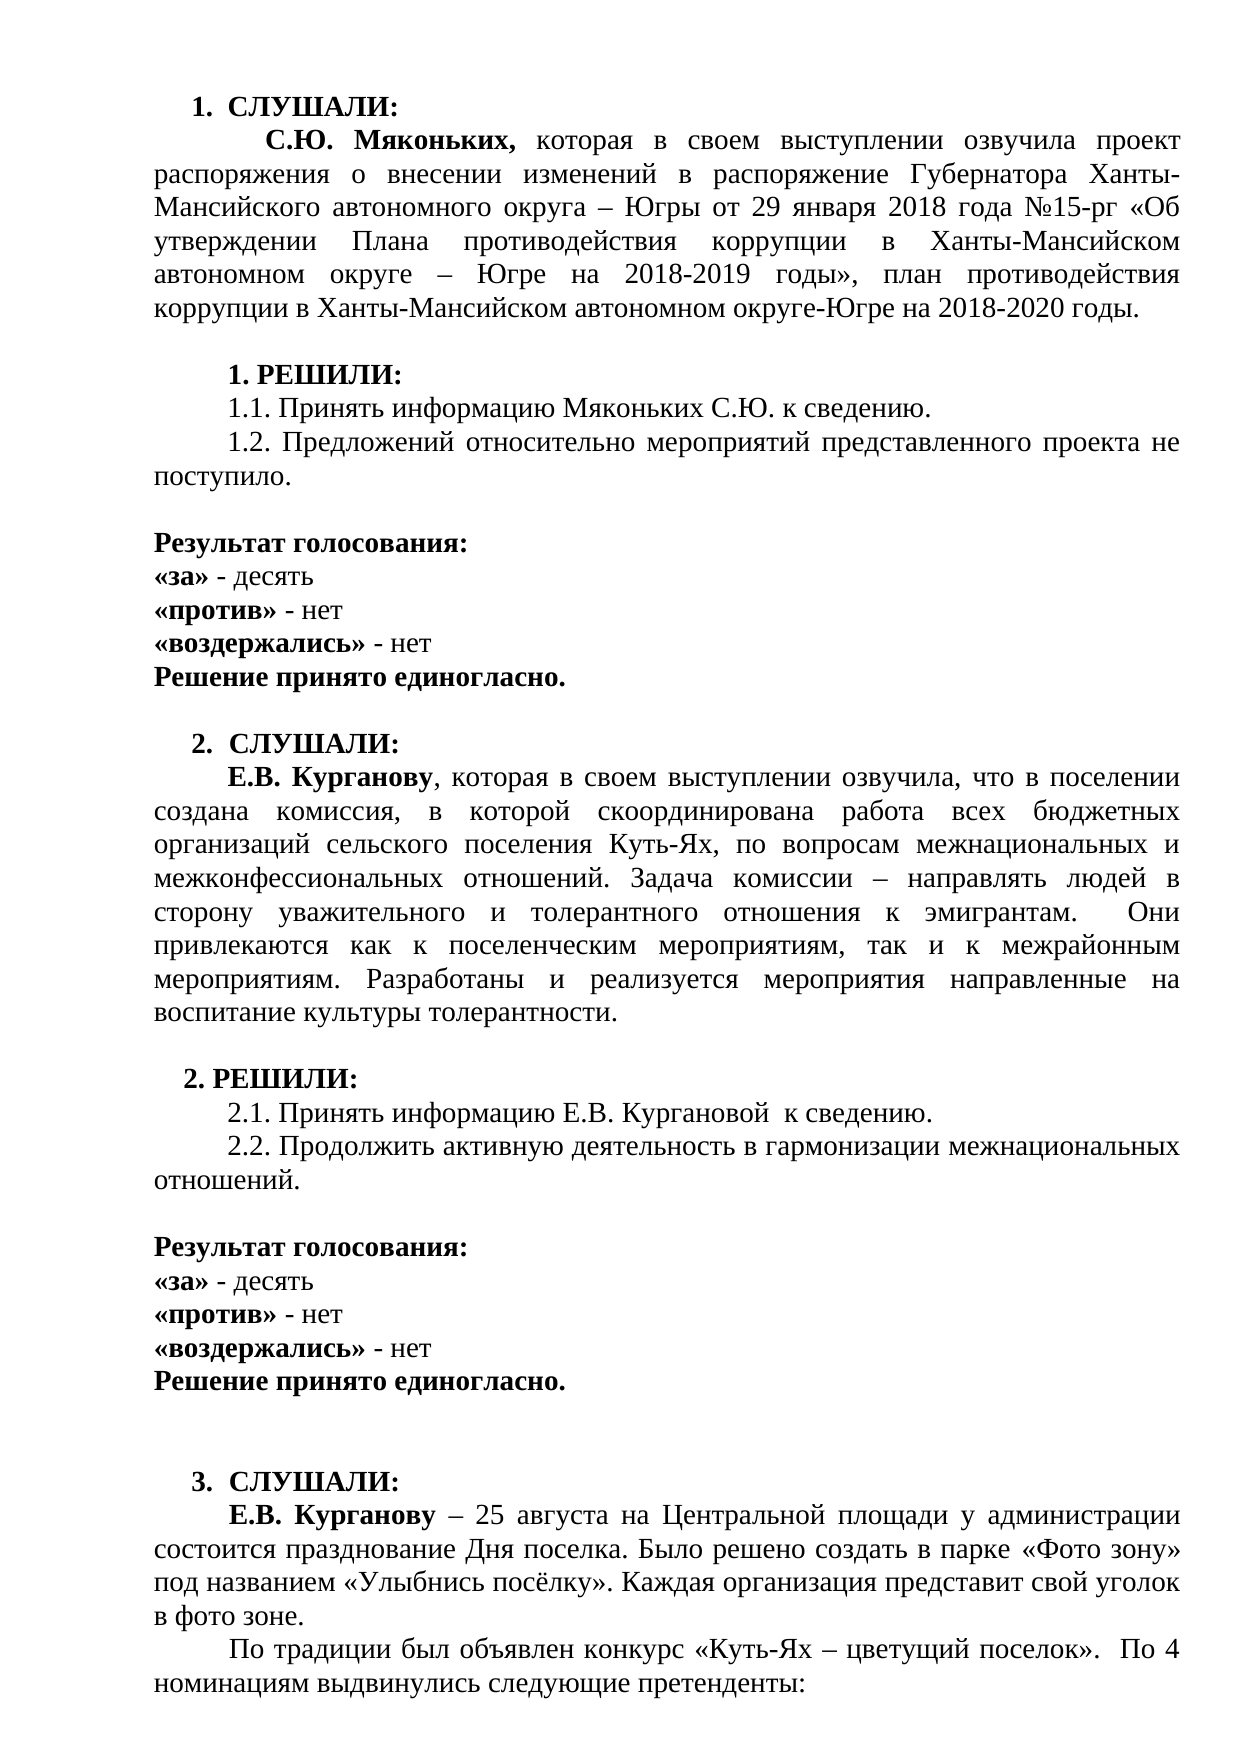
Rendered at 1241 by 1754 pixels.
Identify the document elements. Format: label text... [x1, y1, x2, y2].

text 1. РЕШИЛИ: [153, 357, 1181, 391]
text «против» - нет [153, 592, 1181, 625]
text «воздержались» - нет [153, 1330, 1181, 1363]
text Результат голосования: [153, 525, 1181, 558]
text Результат голосования: [153, 1229, 1181, 1263]
text По традиции был объявлен конкурс «Куть-Ях – цветущий поселок». По 4 номинациям выдвинулись следующие претенденты: [153, 1632, 1181, 1699]
text «против» - нет [153, 1296, 1181, 1330]
text «воздержались» - нет [153, 625, 1181, 659]
text 2.1. Принять информацию Е.В. Кургановой к сведению. [153, 1095, 1181, 1128]
text «за» - десять [153, 1263, 1181, 1296]
list СЛУШАЛИ: [191, 1464, 1181, 1497]
text 1.1. Принять информацию Мяконьких С.Ю. к сведению. [153, 391, 1181, 424]
text 2.2. Продолжить активную деятельность в гармонизации межнациональных отношений. [153, 1128, 1181, 1196]
text 1.2. Предложений относительно мероприятий представленного проекта не поступило. [153, 424, 1181, 491]
list СЛУШАЛИ: [191, 726, 1181, 759]
list СЛУШАЛИ: [191, 89, 1181, 122]
text С.Ю. Мяконьких, которая в своем выступлении озвучила проект распоряжения о внесении изменений в распоряжение Губернатора Ханты-Мансийского автономного округа – Югры от 29 января 2018 года №15-рг «Об утверждении Плана противодействия коррупции в Ханты-Мансийском автономном округе – Югре на 2018-2019 годы», план противодействия коррупции в Ханты-Мансийском автономном округе-Югре на 2018-2020 годы. [153, 122, 1181, 323]
text Е.В. Курганову – 25 августа на Центральной площади у администрации состоится празднование Дня поселка. Было решено создать в парке «Фото зону» под названием «Улыбнись посёлку». Каждая организация представит свой уголок в фото зоне. [153, 1497, 1181, 1632]
text Е.В. Курганову, которая в своем выступлении озвучила, что в поселении создана комиссия, в которой скоординирована работа всех бюджетных организаций сельского поселения Куть-Ях, по вопросам межнациональных и межконфессиональных отношений. Задача комиссии – направлять людей в сторону уважительного и толерантного отношения к эмигрантам. Они привлекаются как к поселенческим мероприятиям, так и к межрайонным мероприятиям. Разработаны и реализуется мероприятия направленные на воспитание культуры толерантности. [153, 759, 1181, 1028]
text «за» - десять [153, 558, 1181, 592]
text Решение принято единогласно. [153, 1363, 1181, 1397]
text Решение принято единогласно. [153, 659, 1181, 692]
text 2. РЕШИЛИ: [153, 1061, 1181, 1095]
